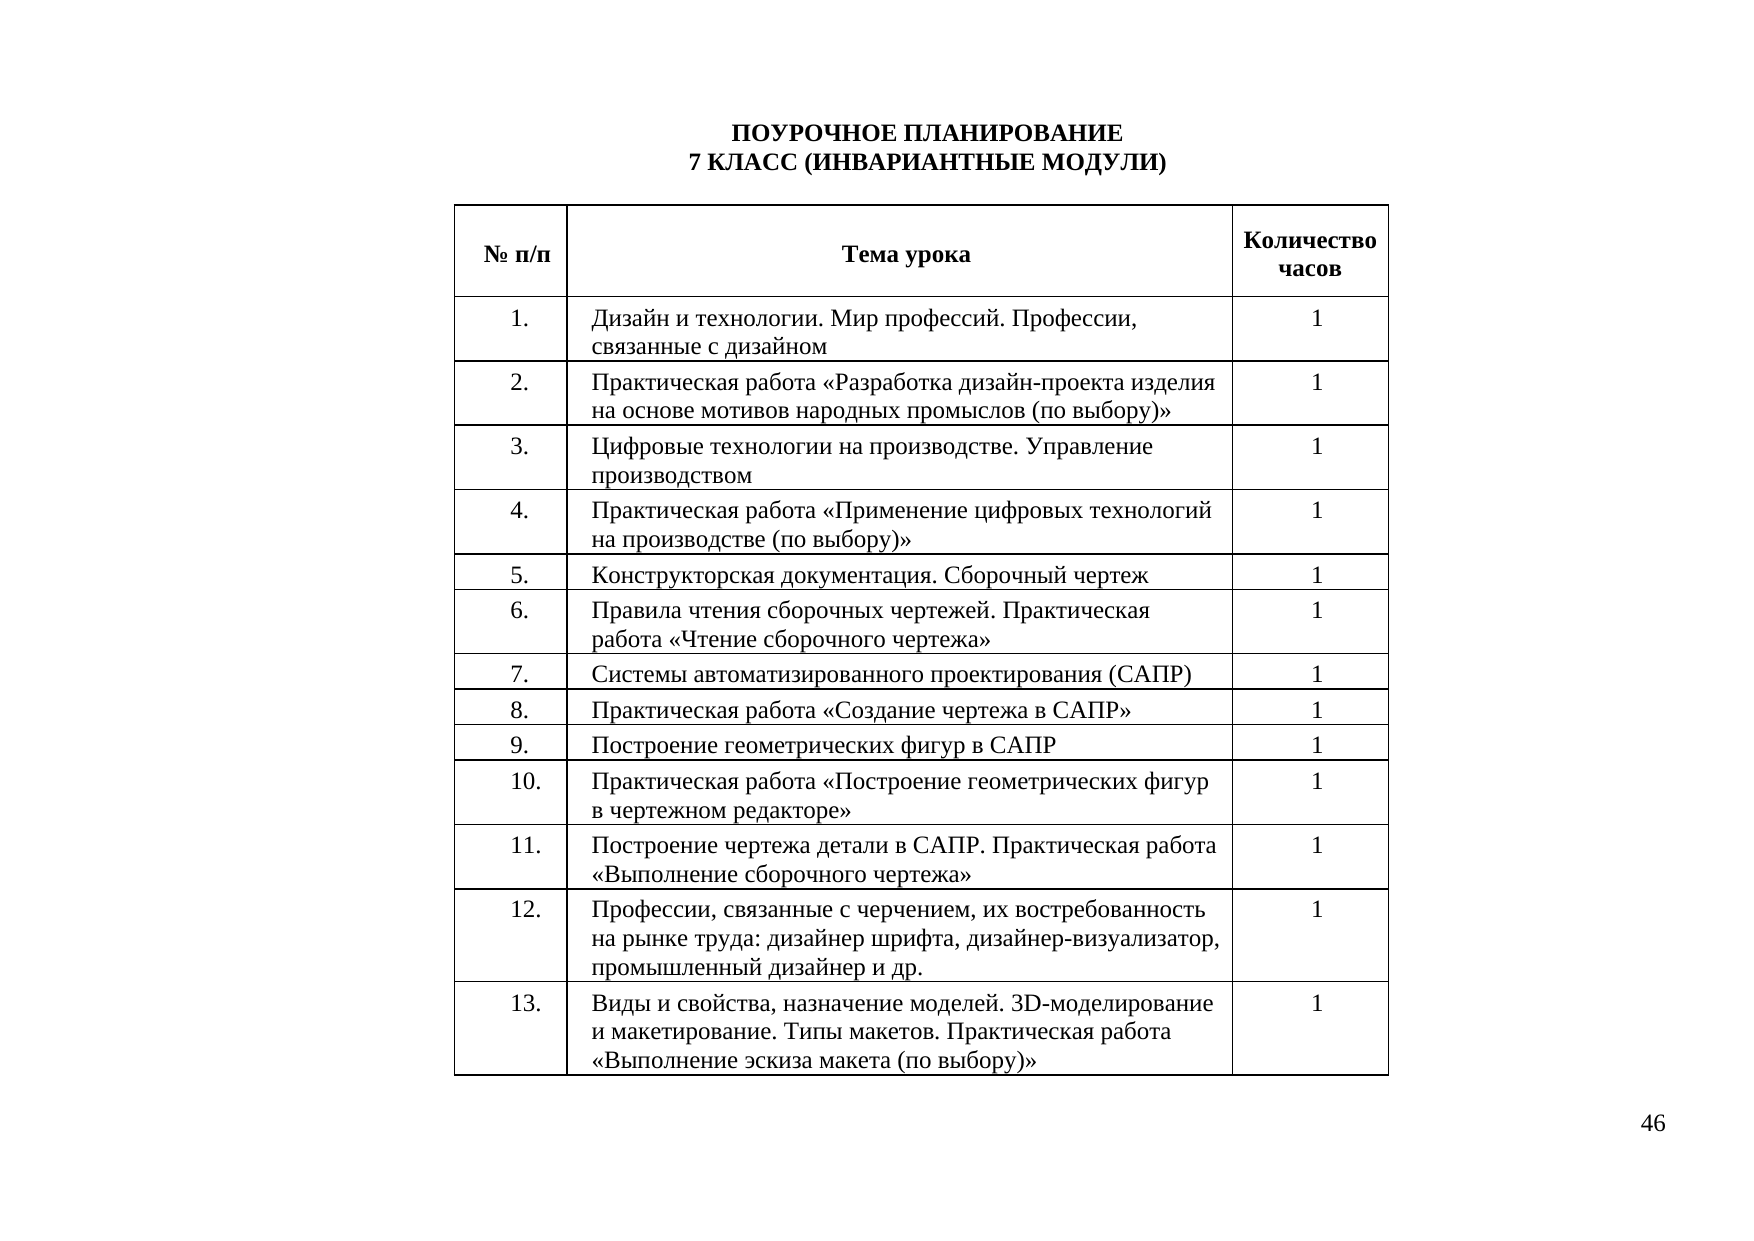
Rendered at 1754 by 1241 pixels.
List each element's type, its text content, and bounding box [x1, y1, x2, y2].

table_cell 1 [1233, 297, 1388, 360]
table_cell 1 [1233, 982, 1388, 1074]
table_cell [455, 426, 566, 489]
table_cell Дизайн и технологии. Мир профессий. Профессии, связанные с дизайном [568, 297, 1232, 360]
table_cell Системы автоматизированного проектирования (САПР) [568, 654, 1232, 688]
table_cell 1 [1233, 490, 1388, 553]
table_cell [455, 590, 566, 653]
table_cell Практическая работа «Создание чертежа в САПР» [568, 690, 1232, 724]
table_cell Виды и свойства, назначение моделей. 3D-моделирование и макетирование. Типы макетов. Практическая работа «Выполнение эскиза макета (по выбору)» [568, 982, 1232, 1074]
table_cell Конструкторская документация. Сборочный чертеж [568, 555, 1232, 588]
table_cell [455, 690, 566, 724]
table_cell 1 [1233, 590, 1388, 653]
table_cell 1 [1233, 690, 1388, 724]
table_cell [455, 825, 566, 888]
table_cell [455, 725, 566, 759]
table_cell [455, 555, 566, 588]
table_cell 1 [1233, 362, 1388, 424]
table_cell [455, 297, 566, 360]
table_cell 1 [1233, 654, 1388, 688]
table_cell 1 [1233, 725, 1388, 759]
table_cell Практическая работа «Построение геометрических фигур в чертежном редакторе» [568, 761, 1232, 823]
text ПОУРОЧНОЕ ПЛАНИРОВАНИЕ [190, 118, 1665, 147]
table_cell [455, 890, 566, 981]
table_cell Цифровые технологии на производстве. Управление производством [568, 426, 1232, 489]
table_cell Профессии, связанные с черчением, их востребованность на рынке труда: дизайнер шрифта, дизайнер-визуализатор, промышленный дизайнер и др. [568, 890, 1232, 981]
table_cell Практическая работа «Применение цифровых технологий на производстве (по выбору)» [568, 490, 1232, 553]
table_header Тема урока [568, 206, 1232, 296]
text 7 КЛАСС (ИНВАРИАНТНЫЕ МОДУЛИ) [190, 147, 1665, 176]
table_cell [455, 982, 566, 1074]
table_cell Построение чертежа детали в САПР. Практическая работа «Выполнение сборочного чертежа» [568, 825, 1232, 888]
table_cell 1 [1233, 426, 1388, 489]
table_cell Построение геометрических фигур в САПР [568, 725, 1232, 759]
table_cell [455, 761, 566, 823]
table_cell Практическая работа «Разработка дизайн-проекта изделия на основе мотивов народных промыслов (по выбору)» [568, 362, 1232, 424]
table_cell 1 [1233, 825, 1388, 888]
table_cell [455, 490, 566, 553]
table_cell [455, 362, 566, 424]
table_cell Правила чтения сборочных чертежей. Практическая работа «Чтение сборочного чертежа» [568, 590, 1232, 653]
table_cell 1 [1233, 761, 1388, 823]
table_cell 1 [1233, 555, 1388, 588]
table_cell 1 [1233, 890, 1388, 981]
table_header № п/п [455, 206, 566, 296]
table_header Количество часов [1233, 206, 1388, 296]
table_cell [455, 654, 566, 688]
